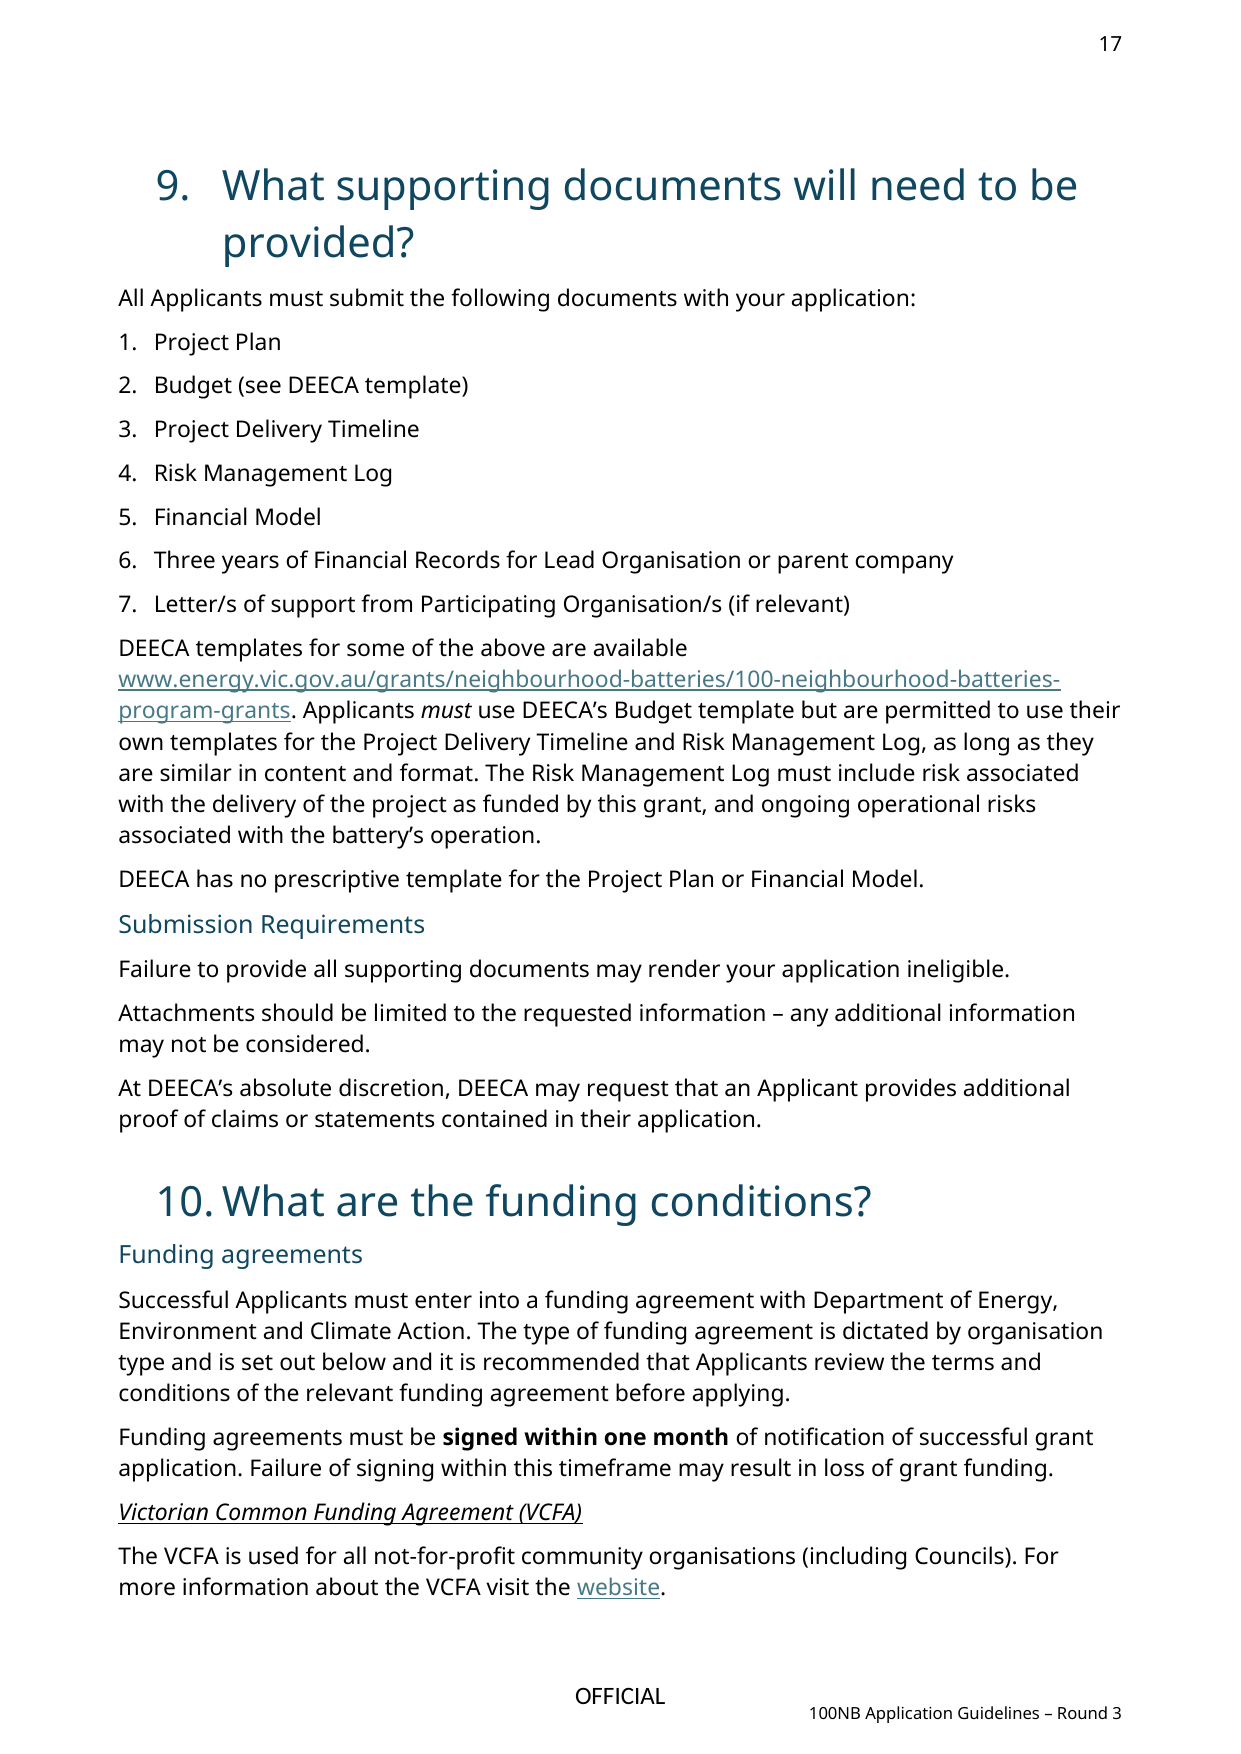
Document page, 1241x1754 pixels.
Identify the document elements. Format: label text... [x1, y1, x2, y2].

subtitle Funding agreements [118, 1237, 1122, 1271]
text Attachments should be limited to the requested information – any additional information may not be considered. [118, 997, 1122, 1059]
subtitle What supporting documents will need to be provided? [155, 156, 1122, 269]
list Budget (see DEECA template) [118, 369, 1122, 400]
subtitle Submission Requirements [118, 907, 1122, 941]
text Successful Applicants must enter into a funding agreement with Department of Energy, Environment and Climate Action. The type of funding agreement is dictated by organisation type and is set out below and it is recommended that Applicants review the terms and conditions of the relevant funding agreement before applying. [118, 1284, 1122, 1409]
list Financial Model [118, 500, 1122, 532]
text DEECA templates for some of the above are available www.energy.vic.gov.au/grants/neighbourhood-batteries/100-neighbourhood-batteries-program-grants. Applicants must use DEECA’s Budget template but are permitted to use their own templates for the Project Delivery Timeline and Risk Management Log, as long as they are similar in content and format. The Risk Management Log must include risk associated with the delivery of the project as funded by this grant, and ongoing operational risks associated with the battery’s operation. [118, 632, 1122, 850]
text The VCFA is used for all not-for-profit community organisations (including Councils). For more information about the VCFA visit the website. [118, 1540, 1122, 1602]
text Victorian Common Funding Agreement (VCFA) [118, 1496, 1122, 1527]
list Project Plan [118, 325, 1122, 357]
list Three years of Financial Records for Lead Organisation or parent company [118, 544, 1122, 575]
list Risk Management Log [118, 457, 1122, 488]
text DEECA has no prescriptive template for the Project Plan or Financial Model. [118, 863, 1122, 894]
text All Applicants must submit the following documents with your application: [118, 282, 1122, 313]
list Project Delivery Timeline [118, 413, 1122, 444]
list Letter/s of support from Participating Organisation/s (if relevant) [118, 588, 1122, 619]
text Funding agreements must be signed within one month of notification of successful grant application. Failure of signing within this timeframe may result in loss of grant funding. [118, 1421, 1122, 1484]
subtitle What are the funding conditions? [155, 1172, 1122, 1229]
text At DEECA’s absolute discretion, DEECA may request that an Applicant provides additional proof of claims or statements contained in their application. [118, 1072, 1122, 1134]
text Failure to provide all supporting documents may render your application ineligible. [118, 953, 1122, 984]
